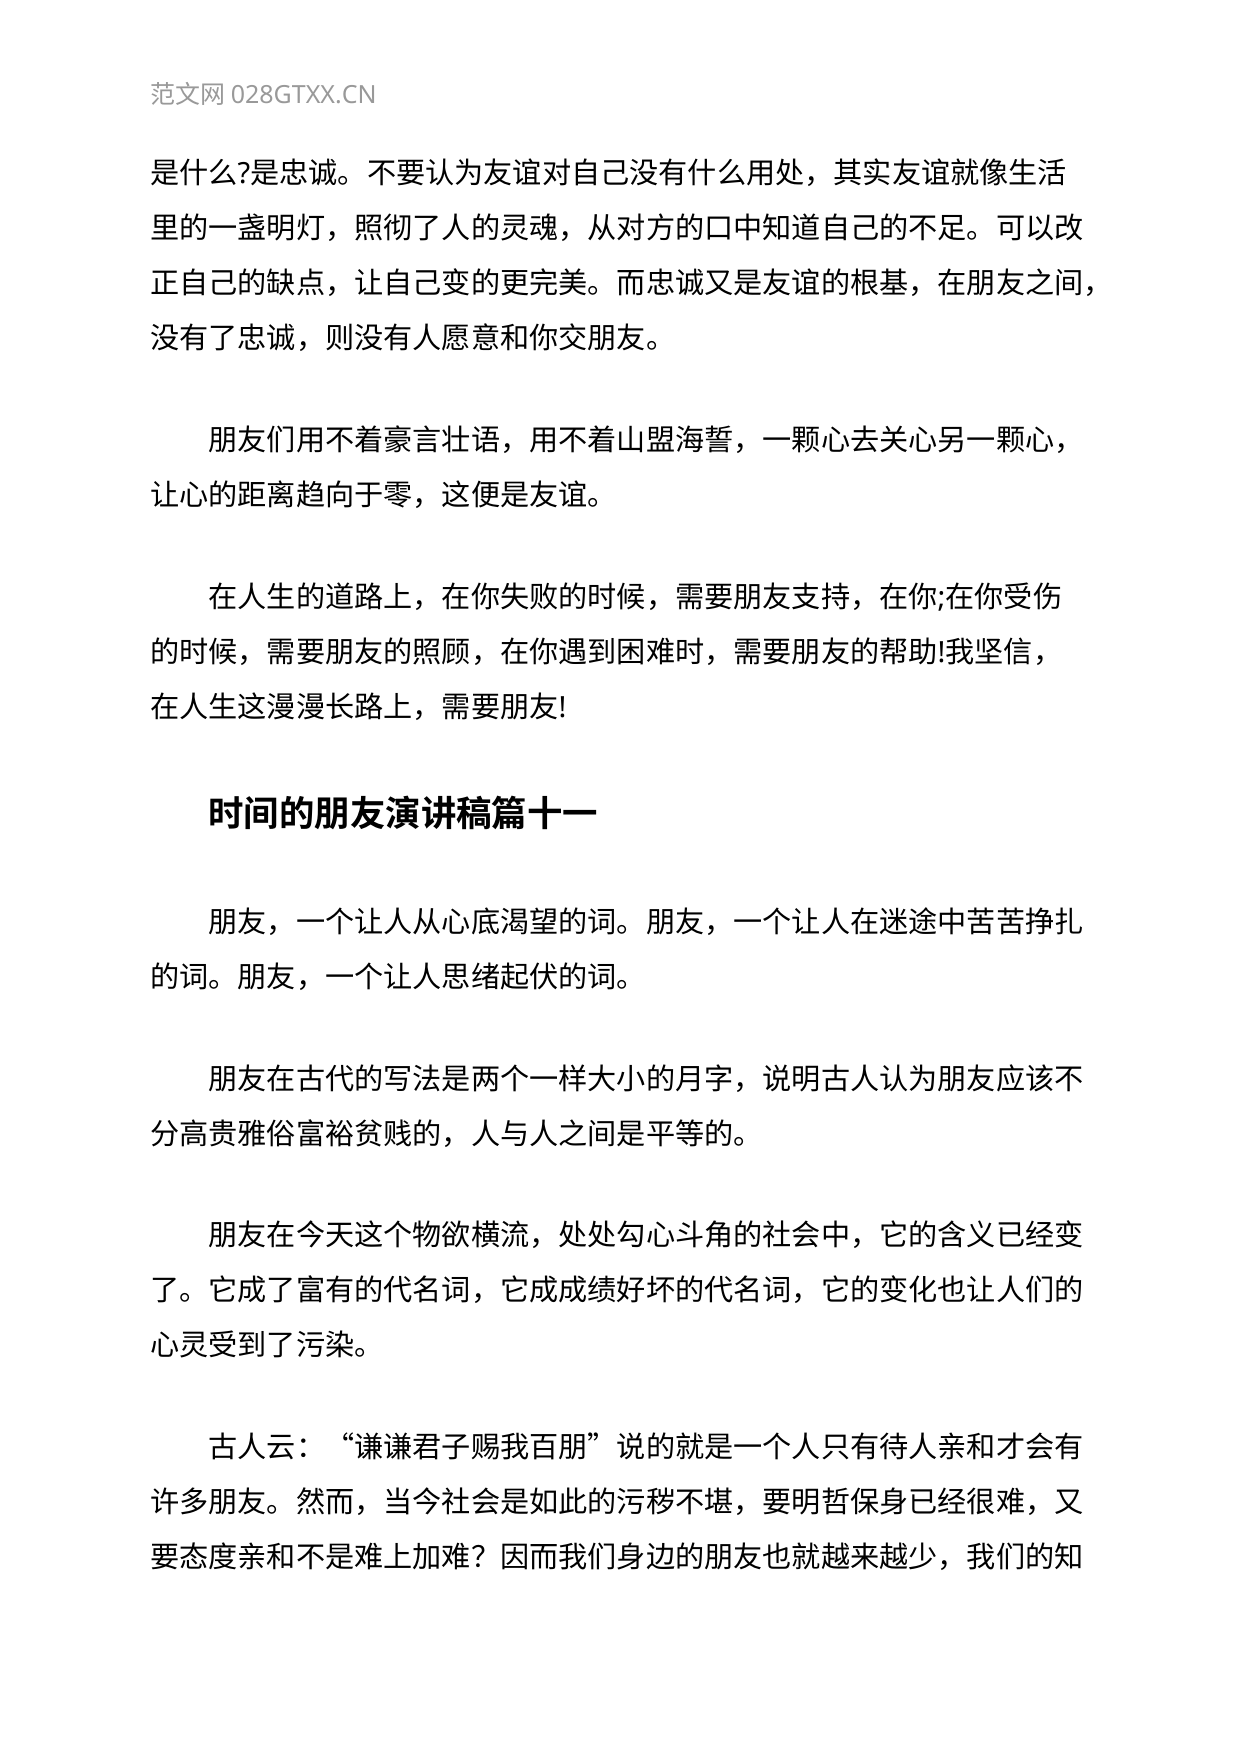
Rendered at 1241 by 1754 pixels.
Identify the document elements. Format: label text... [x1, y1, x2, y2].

text 朋友们用不着豪言壮语，用不着山盟海誓，一颗心去关心另一颗心，让心的距离趋向于零，这便是友谊。 [150, 417, 1090, 514]
text 时间的朋友演讲稿篇十一 [150, 785, 1090, 836]
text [150, 150, 1090, 357]
text 朋友在古代的写法是两个一样大小的月字，说明古人认为朋友应该不分高贵雅俗富裕贫贱的，人与人之间是平等的。 [150, 1055, 1090, 1152]
text 在人生的道路上，在你失败的时候，需要朋友支持，在你;在你受伤的时候，需要朋友的照顾，在你遇到困难时，需要朋友的帮助!我坚信，在人生这漫漫长路上，需要朋友! [150, 573, 1090, 726]
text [150, 1423, 1090, 1576]
text 朋友在今天这个物欲横流，处处勾心斗角的社会中，它的含义已经变了。它成了富有的代名词，它成成绩好坏的代名词，它的变化也让人们的心灵受到了污染。 [150, 1212, 1090, 1364]
text 朋友，一个让人从心底渴望的词。朋友，一个让人在迷途中苦苦挣扎的词。朋友，一个让人思绪起伏的词。 [150, 899, 1090, 996]
